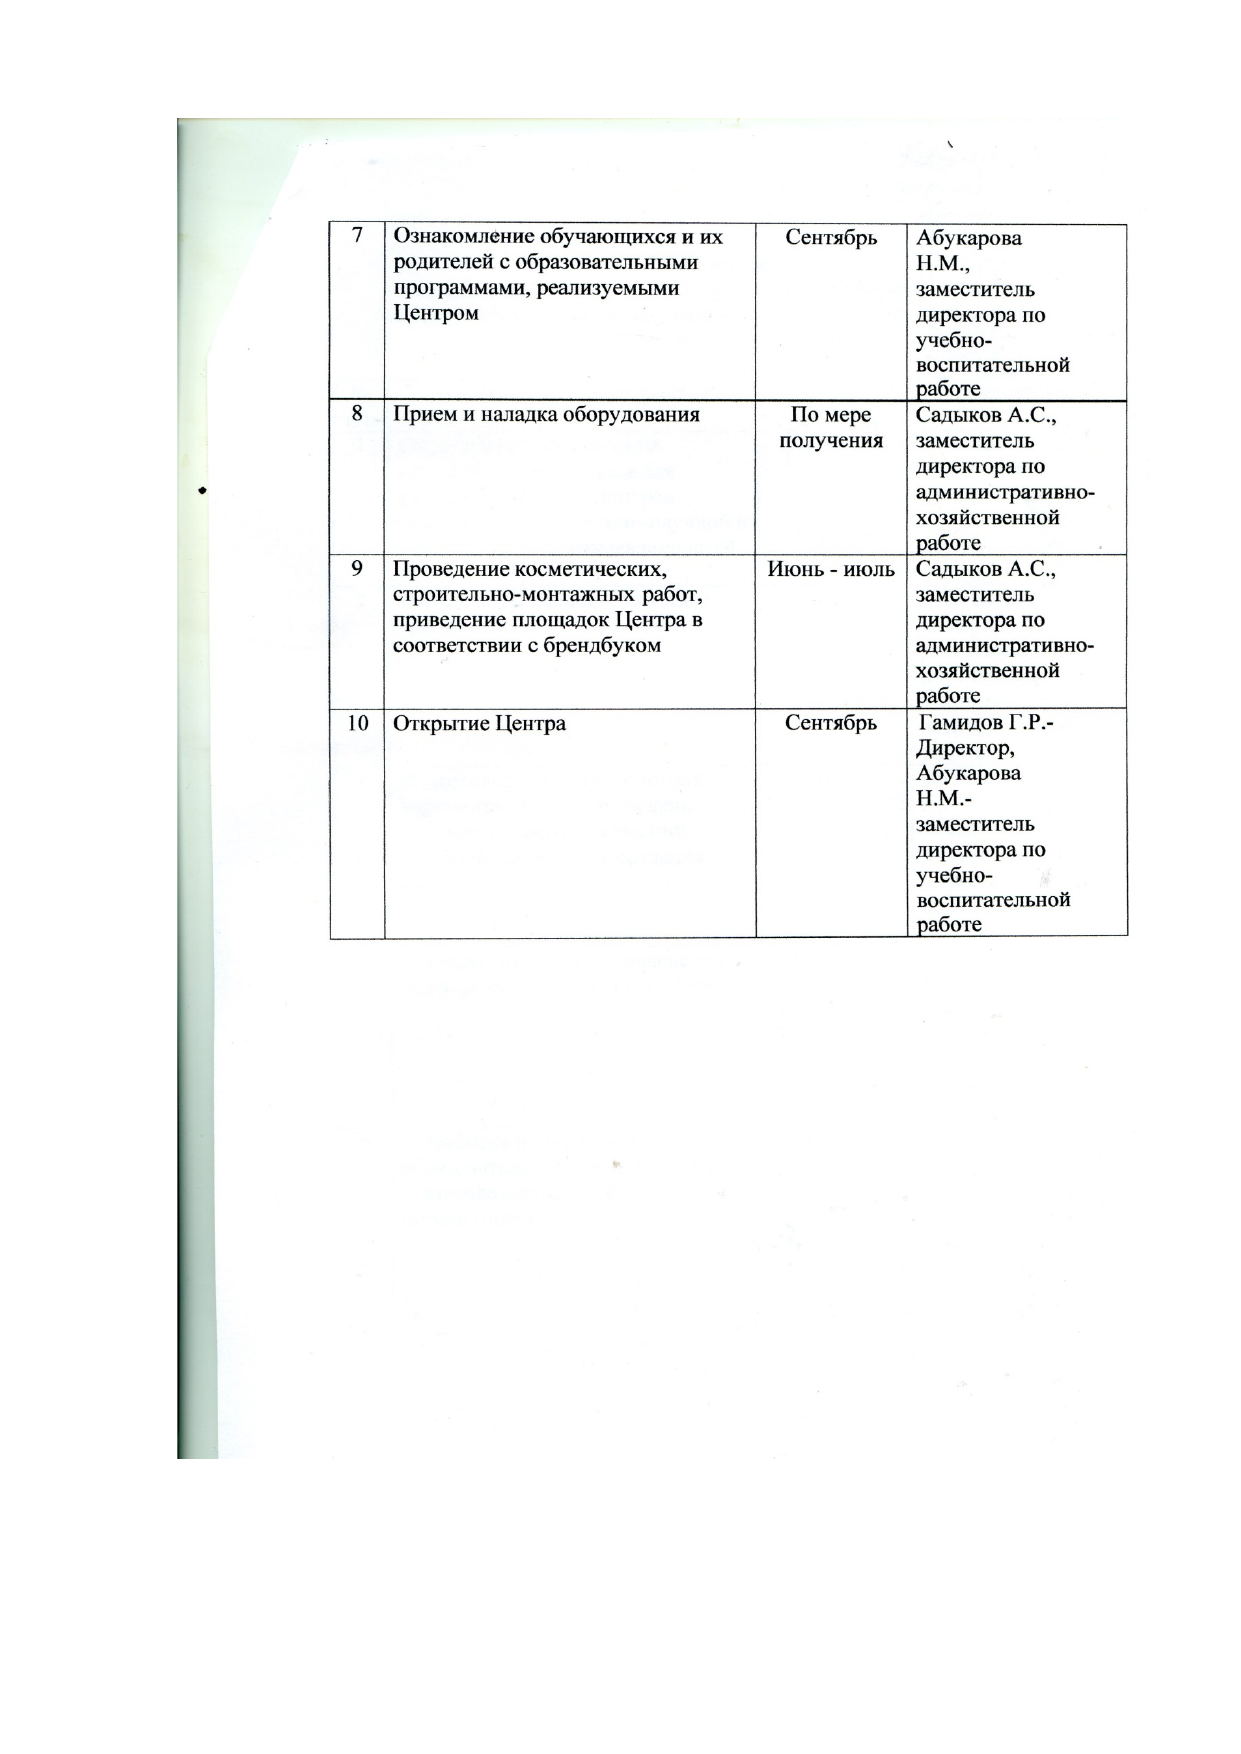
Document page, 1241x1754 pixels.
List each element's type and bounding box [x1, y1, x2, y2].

picture [177, 118, 1152, 1459]
